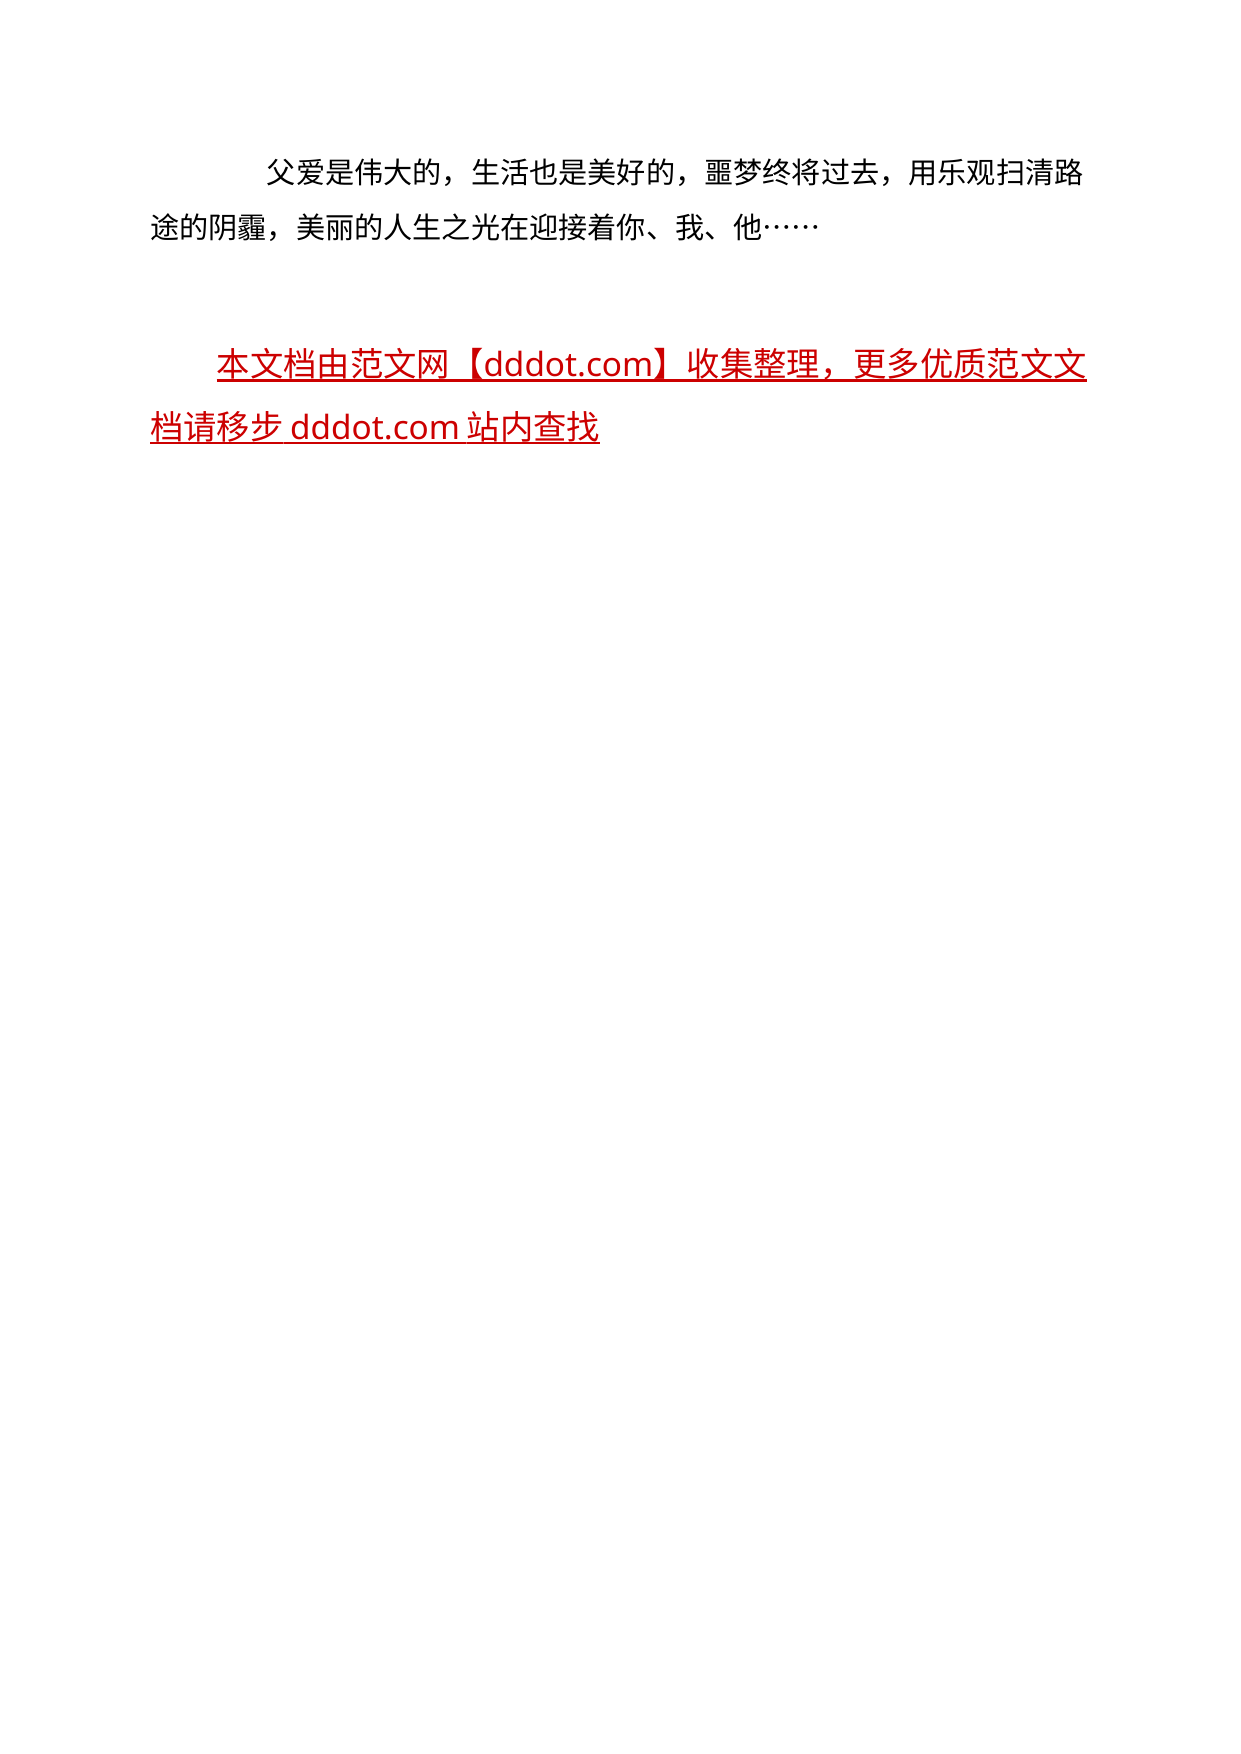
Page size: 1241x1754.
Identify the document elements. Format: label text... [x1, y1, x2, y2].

text 父爱是伟大的，生活也是美好的，噩梦终将过去，用乐观扫清路途的阴霾，美丽的人生之光在迎接着你、我、他…… [150, 150, 1090, 247]
text 本文档由范文网【dddot.com】收集整理，更多优质范文文档请移步dddot.com站内查找 [150, 338, 1090, 449]
